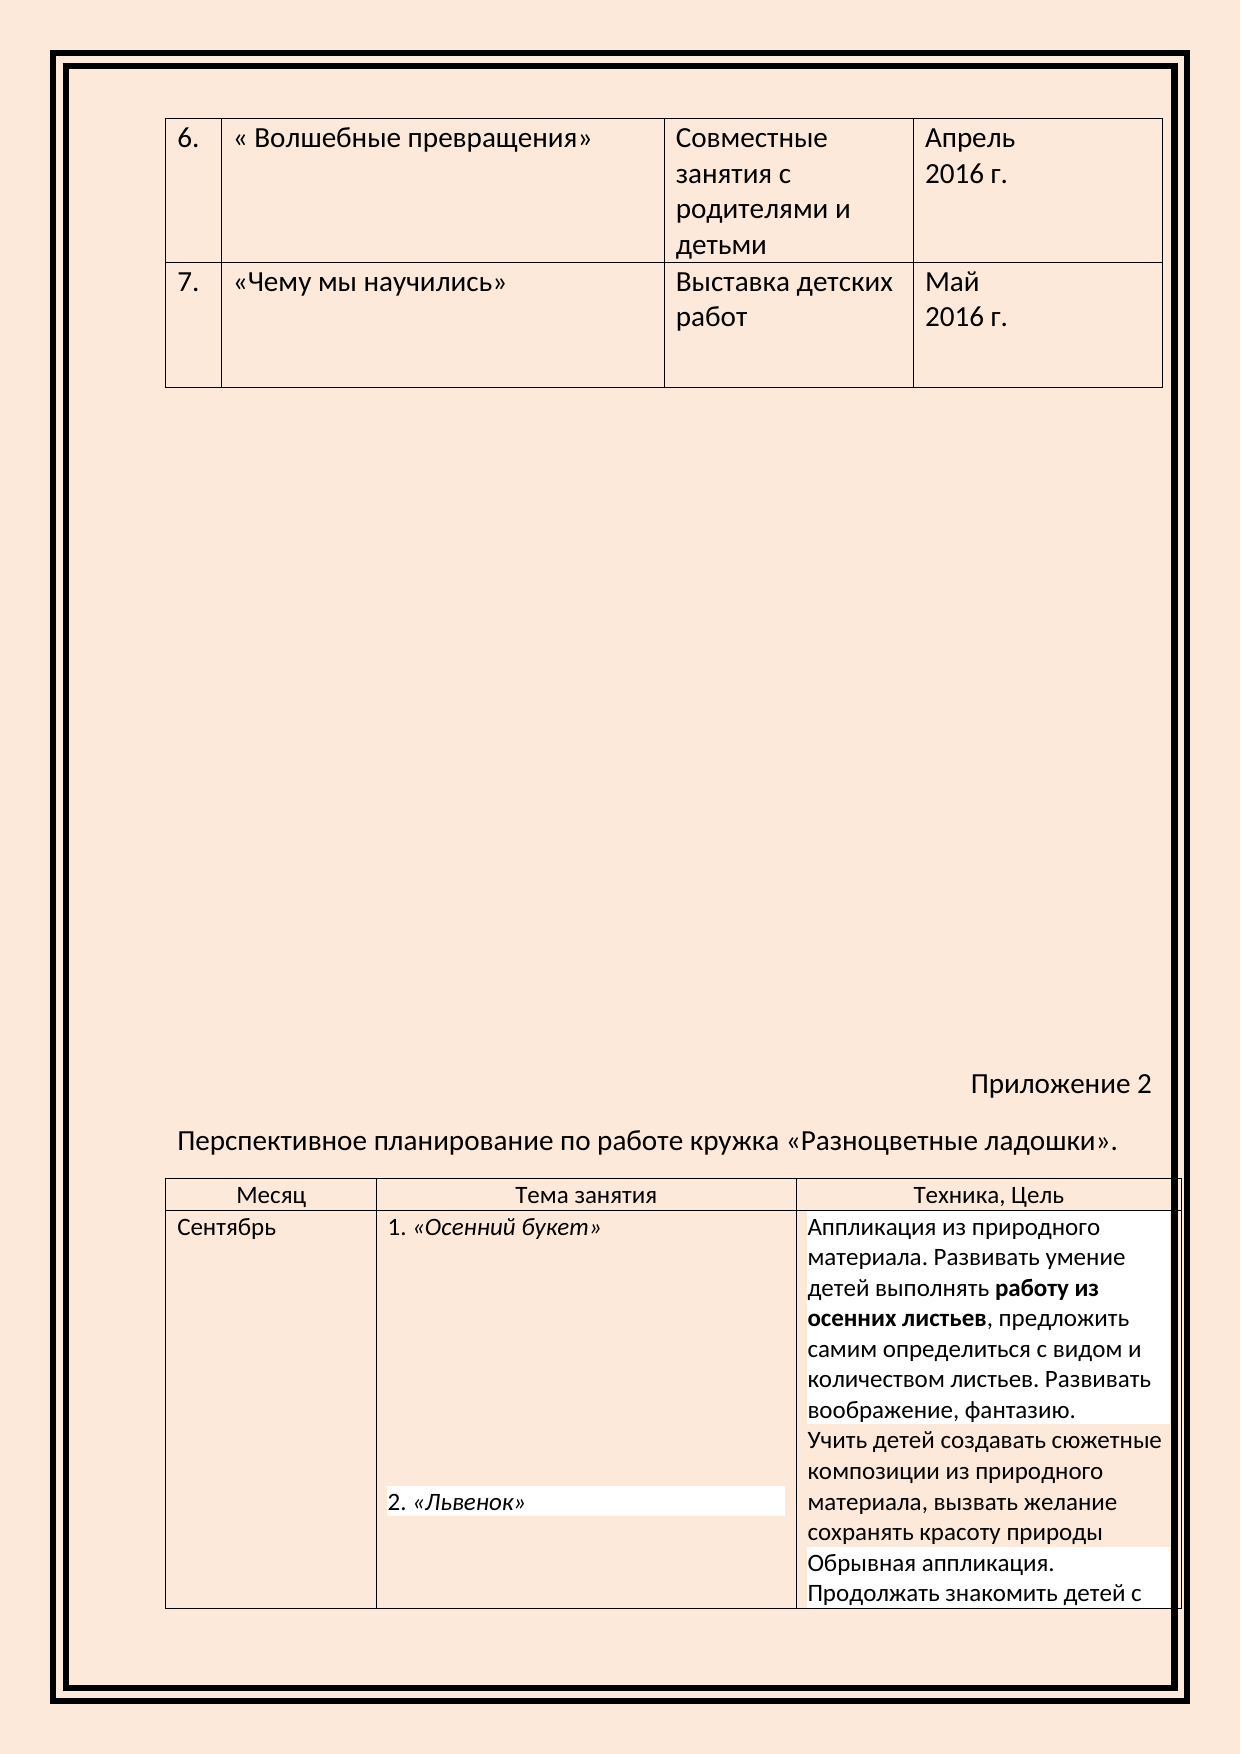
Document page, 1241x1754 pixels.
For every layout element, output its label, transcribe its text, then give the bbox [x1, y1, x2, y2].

text Приложение 2 [177, 1065, 1152, 1101]
table_header Тема занятия [377, 1179, 796, 1210]
text Перспективное планирование по работе кружка «Разноцветные ладошки». [177, 1122, 1152, 1157]
table_header Техника, Цель [797, 1179, 1171, 1210]
table_cell Выставка детских работ [665, 263, 913, 387]
table_cell 7. [166, 263, 221, 387]
table_cell Апрель 2016 г. [914, 119, 1162, 262]
table_cell Май 2016 г. [914, 263, 1162, 387]
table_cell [797, 1211, 1171, 1608]
table_cell Сентябрь [166, 1211, 376, 1608]
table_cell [377, 1211, 796, 1608]
table_cell «Чему мы научились» [222, 263, 664, 387]
table_cell 6. [166, 119, 221, 262]
table_cell Совместные занятия с родителями и детьми [665, 119, 913, 262]
table_cell « Волшебные превращения» [222, 119, 664, 262]
table_header Месяц [166, 1179, 376, 1210]
